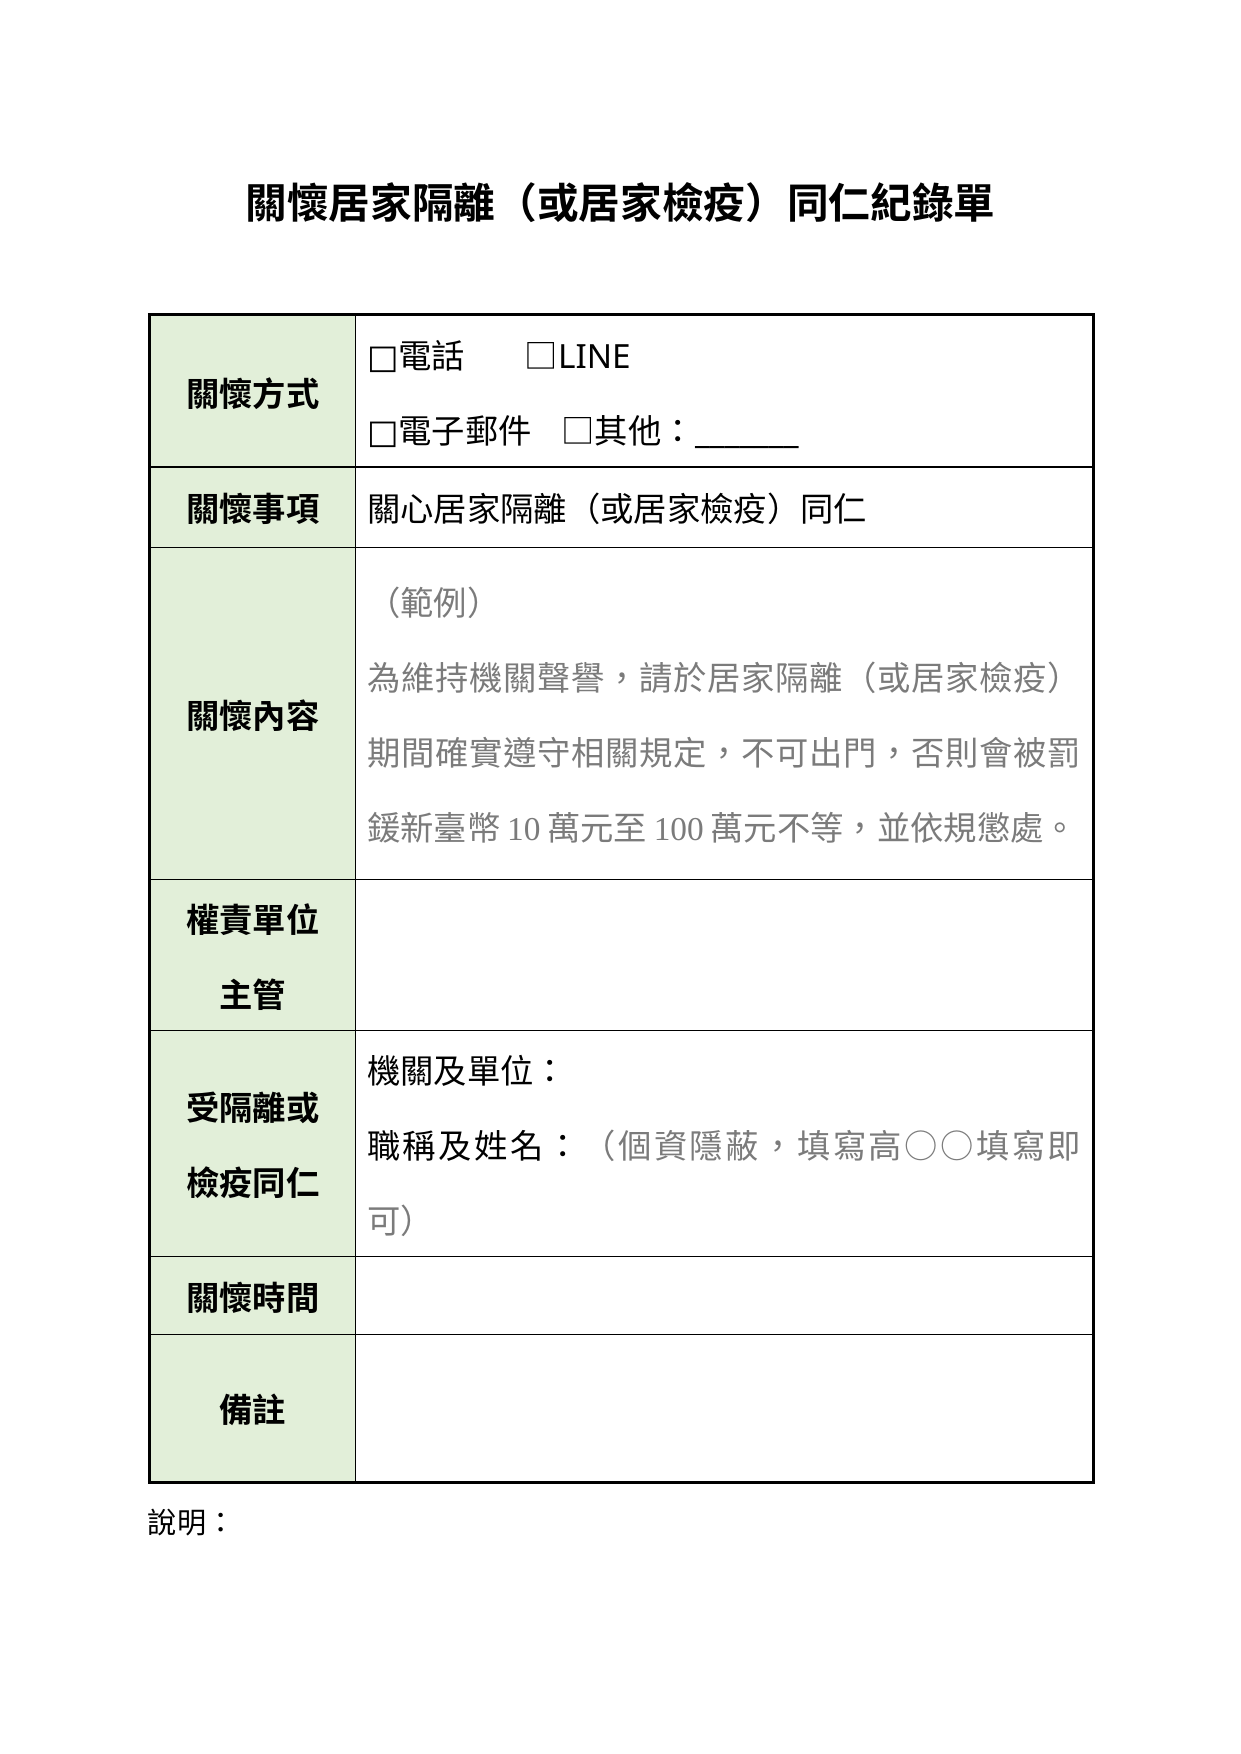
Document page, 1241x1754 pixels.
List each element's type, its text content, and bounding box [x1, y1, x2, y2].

table_cell 機關及單位： 職稱及姓名：（個資隱蔽，填寫高○○填寫即可） [356, 1031, 1092, 1256]
table_cell 關懷事項 [151, 468, 355, 547]
text 說明： [148, 1484, 1092, 1559]
table_header □電話 □LINE □電子郵件 □其他：_______ [356, 316, 1092, 466]
table_cell 備註 [151, 1335, 355, 1481]
table_cell 關心居家隔離（或居家檢疫）同仁 [356, 468, 1092, 547]
table_cell 關懷時間 [151, 1257, 355, 1334]
table_cell （範例） 為維持機關聲譽，請於居家隔離（或居家檢疫）期間確實遵守相關規定，不可出門，否則會被罰鍰新臺幣10萬元至100萬元不等，並依規懲處。 [356, 548, 1092, 879]
table_header 關懷方式 [151, 316, 355, 466]
table_cell [356, 1257, 1092, 1334]
table_cell 關懷內容 [151, 548, 355, 879]
table_cell [356, 1335, 1092, 1481]
table_cell 受隔離或 檢疫同仁 [151, 1031, 355, 1256]
text 關懷居家隔離（或居家檢疫）同仁紀錄單 [148, 163, 1092, 238]
table_cell 權責單位 主管 [151, 880, 355, 1030]
table_cell [356, 880, 1092, 1030]
